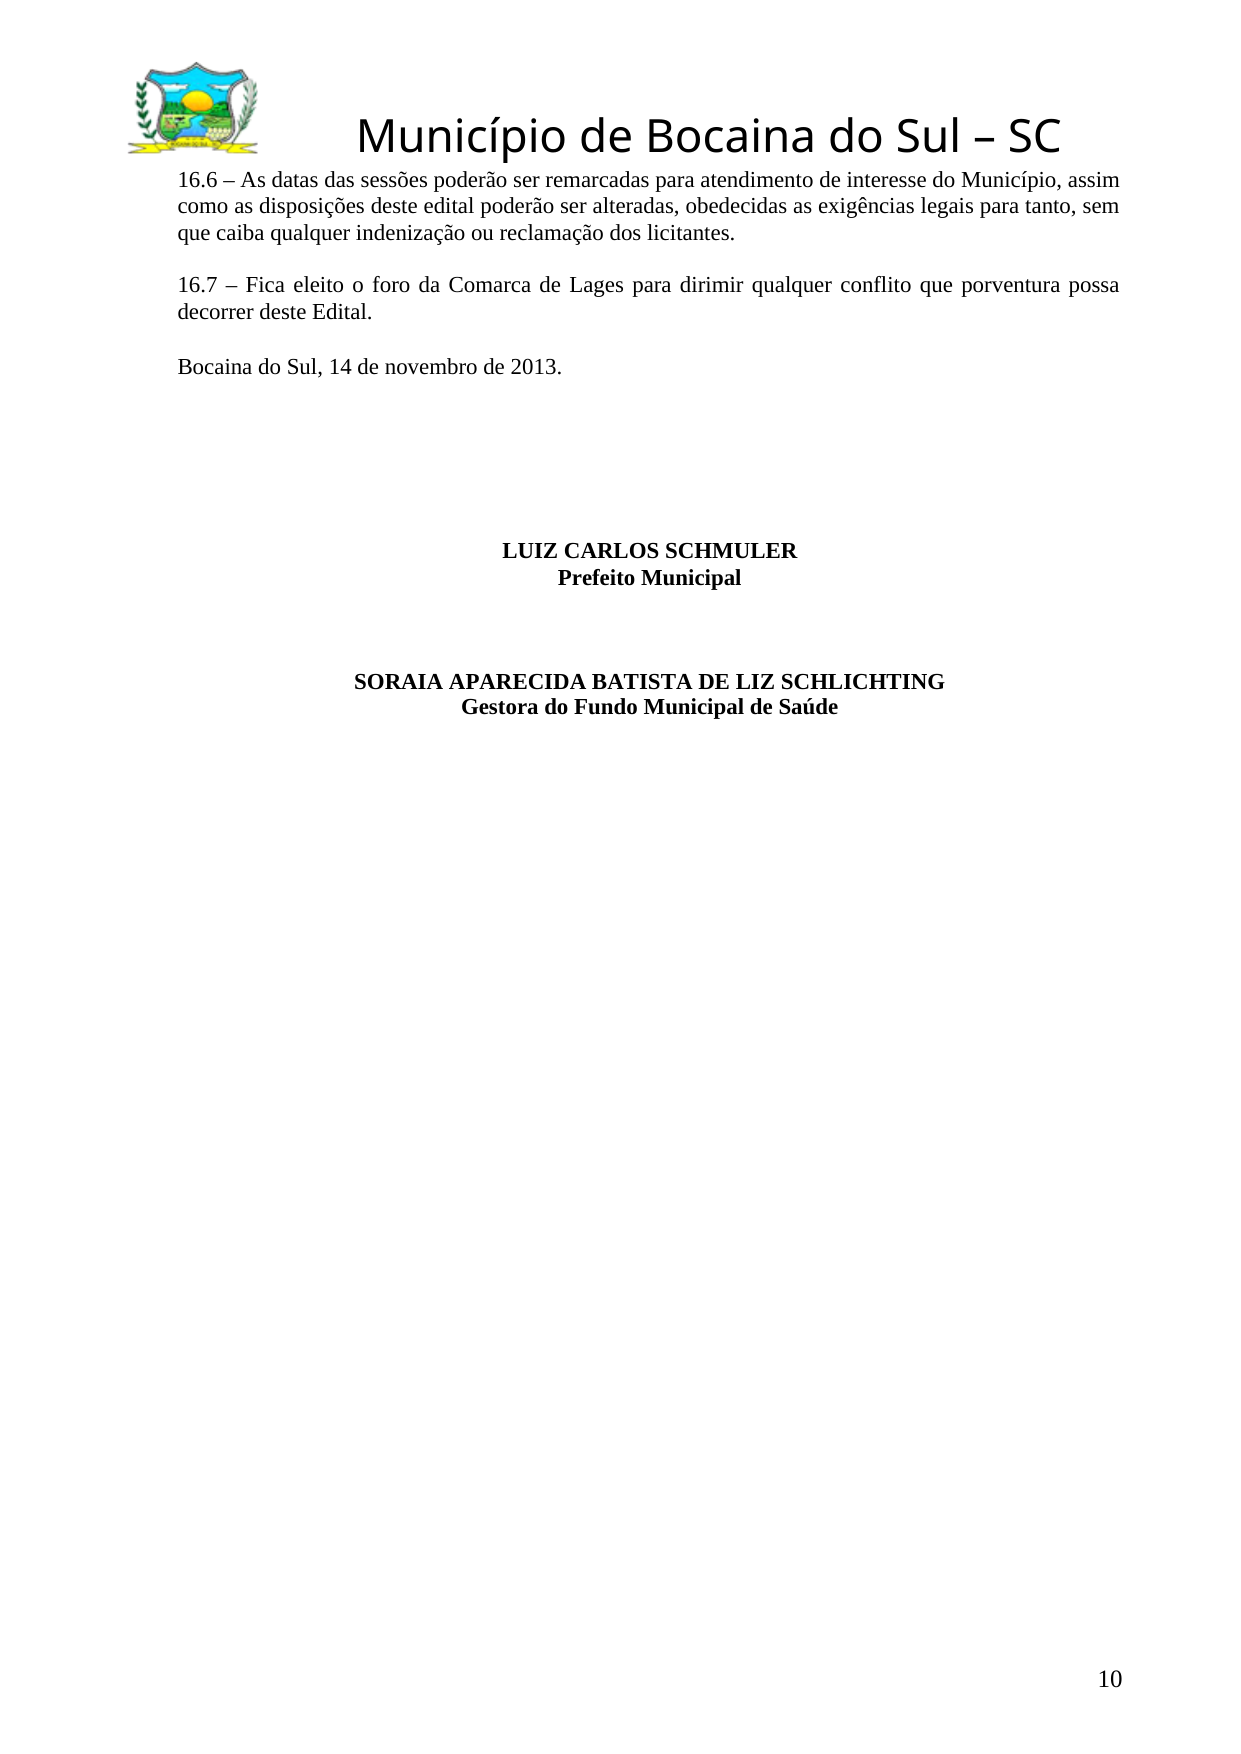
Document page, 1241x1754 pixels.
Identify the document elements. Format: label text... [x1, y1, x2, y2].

text LUIZ CARLOS SCHMULER [177, 537, 1122, 564]
text SORAIA APARECIDA BATISTA DE LIZ SCHLICHTING [177, 669, 1122, 694]
text Prefeito Municipal [177, 564, 1122, 590]
picture [127, 59, 258, 155]
text 16.7 – Fica eleito o foro da Comarca de Lages para dirimir qualquer conflito que porventura possa decorrer deste Edital. [177, 272, 1122, 324]
text Bocaina do Sul, 14 de novembro de 2013. [177, 353, 1122, 379]
text 16.6 – As datas das sessões poderão ser remarcadas para atendimento de interesse do Município, assim como as disposições deste edital poderão ser alteradas, obedecidas as exigências legais para tanto, sem que caiba qualquer indenização ou reclamação dos licitantes. [177, 166, 1122, 245]
text Gestora do Fundo Municipal de Saúde ANEXO I [177, 694, 1122, 719]
